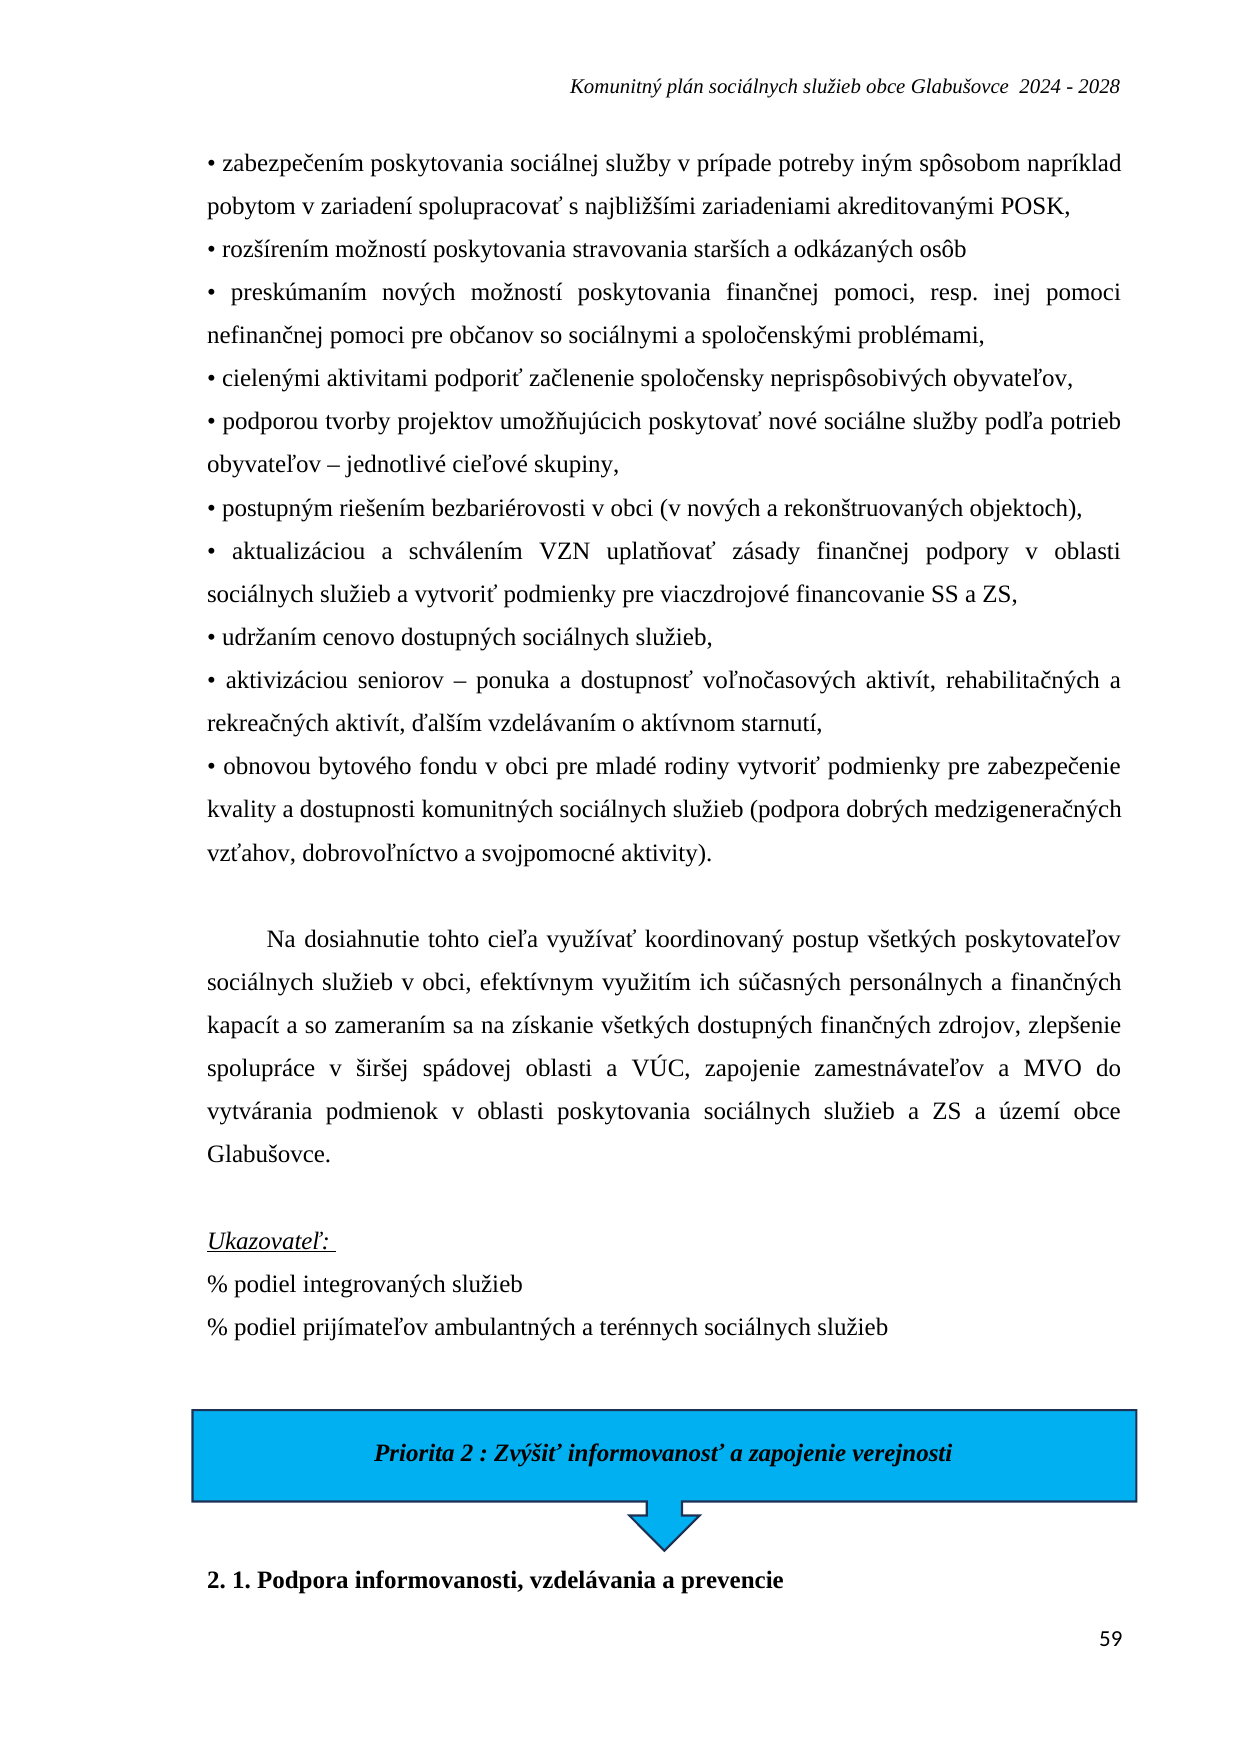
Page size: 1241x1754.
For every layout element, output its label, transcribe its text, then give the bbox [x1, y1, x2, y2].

text • cielenými aktivitami podporiť začlenenie spoločensky neprispôsobivých obyvateľov, [207, 363, 1122, 392]
text Na dosiahnutie tohto cieľa využívať koordinovaný postup všetkých poskytovateľov sociálnych služieb v obci, efektívnym využitím ich súčasných personálnych a finančných kapacít a so zameraním sa na získanie všetkých dostupných finančných zdrojov, zlepšenie spolupráce v širšej spádovej oblasti a VÚC, zapojenie zamestnávateľov a MVO do vytvárania podmienok v oblasti poskytovania sociálnych služieb a ZS a území obce Glabušovce. [207, 924, 1122, 1168]
text • rozšírením možností poskytovania stravovania starších a odkázaných osôb [207, 234, 1122, 263]
text % podiel integrovaných služieb [207, 1269, 1122, 1298]
text • udržaním cenovo dostupných sociálnych služieb, [207, 622, 1122, 651]
text Priorita 2 : Zvýšiť informovanosť a zapojenie verejnosti [207, 1438, 1122, 1466]
text • aktualizáciou a schválením VZN uplatňovať zásady finančnej podpory v oblasti sociálnych služieb a vytvoriť podmienky pre viaczdrojové financovanie SS a ZS, [207, 536, 1122, 608]
text • postupným riešením bezbariérovosti v obci (v nových a rekonštruovaných objektoch), [207, 493, 1122, 521]
text 2. 1. Podpora informovanosti, vzdelávania a prevencie [207, 1565, 1122, 1594]
text • aktivizáciou seniorov – ponuka a dostupnosť voľnočasových aktivít, rehabilitačných a rekreačných aktivít, ďalším vzdelávaním o aktívnom starnutí, [207, 665, 1122, 737]
text % podiel prijímateľov ambulantných a terénnych sociálnych služieb [207, 1312, 1122, 1341]
text • zabezpečením poskytovania sociálnej služby v prípade potreby iným spôsobom napríklad pobytom v zariadení spolupracovať s najbližšími zariadeniami akreditovanými POSK, [207, 148, 1122, 219]
text • podporou tvorby projektov umožňujúcich poskytovať nové sociálne služby podľa potrieb obyvateľov – jednotlivé cieľové skupiny, [207, 406, 1122, 478]
text • obnovou bytového fondu v obci pre mladé rodiny vytvoriť podmienky pre zabezpečenie kvality a dostupnosti komunitných sociálnych služieb (podpora dobrých medzigeneračných vzťahov, dobrovoľníctvo a svojpomocné aktivity). [207, 751, 1122, 866]
text • preskúmaním nových možností poskytovania finančnej pomoci, resp. inej pomoci nefinančnej pomoci pre občanov so sociálnymi a spoločenskými problémami, [207, 277, 1122, 349]
text Ukazovateľ: [207, 1226, 1122, 1254]
